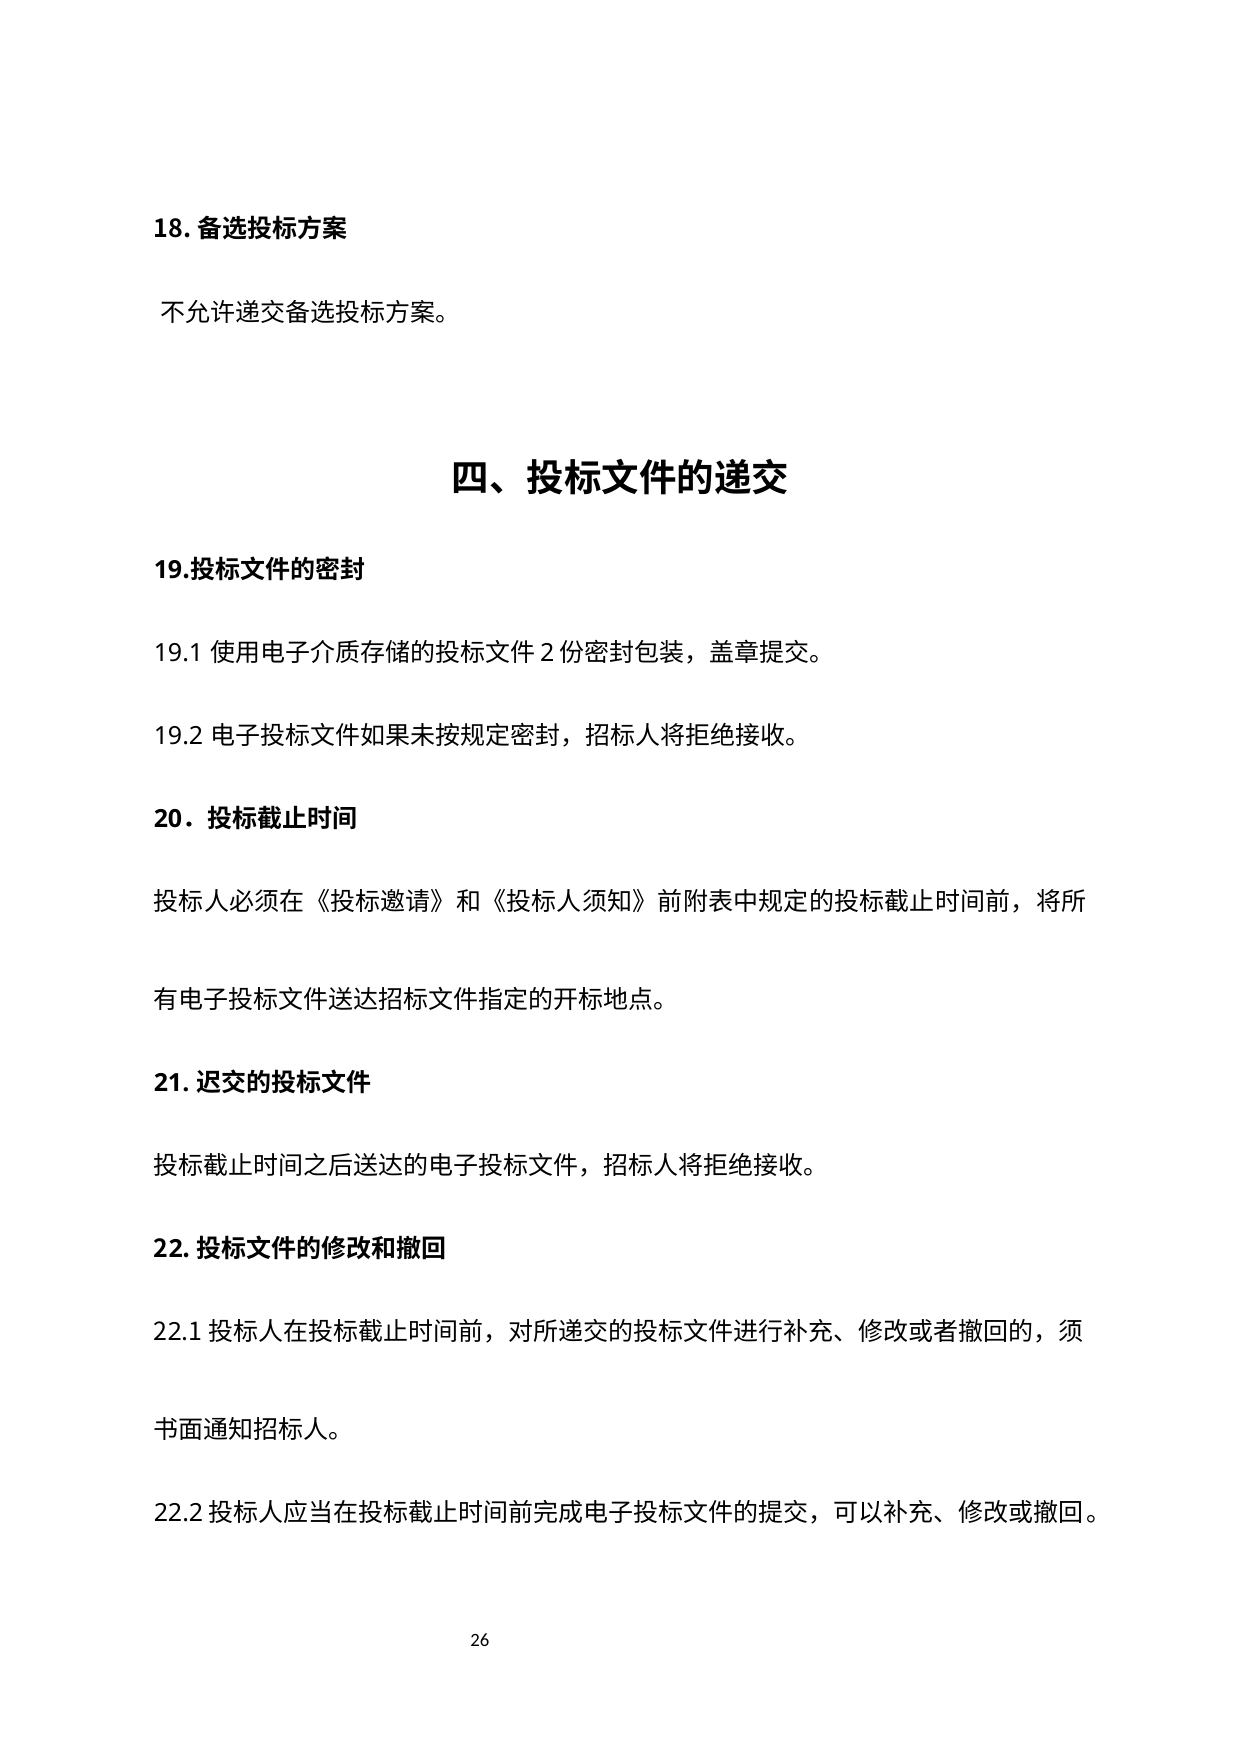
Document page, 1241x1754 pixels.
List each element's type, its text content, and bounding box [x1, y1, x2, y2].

text 19.1 使用电子介质存储的投标文件2份密封包装，盖章提交。 [153, 618, 1087, 683]
text 投标截止时间之后送达的电子投标文件，招标人将拒绝接收。 [153, 1131, 1087, 1196]
text 投标人必须在《投标邀请》和《投标人须知》前附表中规定的投标截止时间前，将所有电子投标文件送达招标文件指定的开标地点。 [153, 867, 1087, 1030]
text 18. 备选投标方案 [153, 194, 1087, 259]
text 21. 迟交的投标文件 [153, 1048, 1087, 1113]
text 22. 投标文件的修改和撤回 [153, 1214, 1087, 1279]
text 19.投标文件的密封 [153, 535, 1087, 600]
text 22.1 投标人在投标截止时间前，对所递交的投标文件进行补充、修改或者撤回的，须书面通知招标人。 [153, 1297, 1087, 1460]
text 20．投标截止时间 [153, 784, 1087, 849]
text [153, 1478, 1087, 1543]
text 不允许递交备选投标方案。 [153, 278, 1087, 343]
text 四、投标文件的递交 [153, 443, 1087, 508]
text 19.2 电子投标文件如果未按规定密封，招标人将拒绝接收。 [153, 701, 1087, 766]
